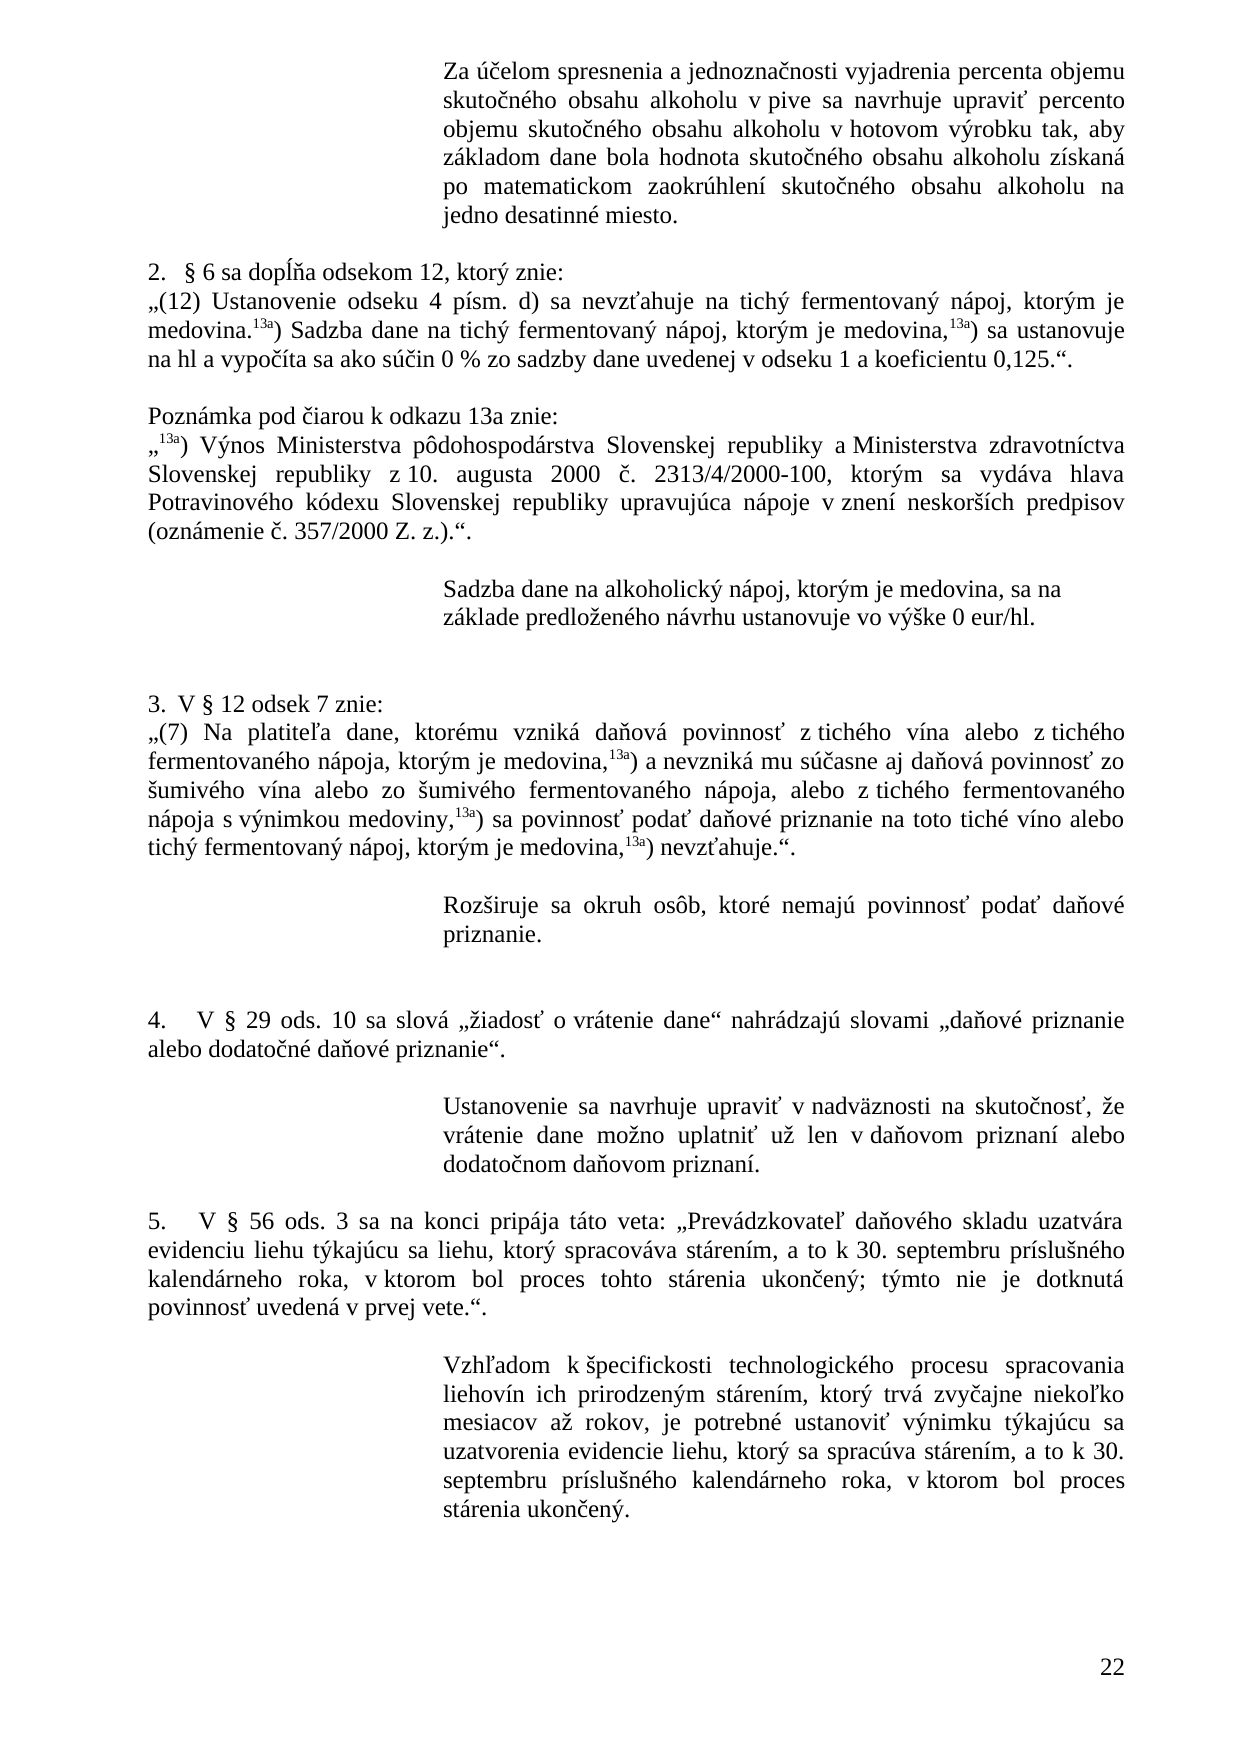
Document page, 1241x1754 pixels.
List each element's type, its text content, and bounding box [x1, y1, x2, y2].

list V § 12 odsek 7 znie: [148, 689, 1125, 717]
text „13a) Výnos Ministerstva pôdohospodárstva Slovenskej republiky a Ministerstva zdravotníctva Slovenskej republiky z 10. augusta 2000 č. 2313/4/2000-100, ktorým sa vydáva hlava Potravinového kódexu Slovenskej republiky upravujúca nápoje v znení neskorších predpisov (oznámenie č. 357/2000 Z. z.).“. [148, 430, 1125, 545]
text „(12) Ustanovenie odseku 4 písm. d) sa nevzťahuje na tichý fermentovaný nápoj, ktorým je medovina.13a) Sadzba dane na tichý fermentovaný nápoj, ktorým je medovina,13a) sa ustanovuje na hl a vypočíta sa ako súčin 0 % zo sadzby dane uvedenej v odseku 1 a koeficientu 0,125.“. [148, 286, 1125, 372]
text Za účelom spresnenia a jednoznačnosti vyjadrenia percenta objemu skutočného obsahu alkoholu v pive sa navrhuje upraviť percento objemu skutočného obsahu alkoholu v hotovom výrobku tak, aby základom dane bola hodnota skutočného obsahu alkoholu získaná po matematickom zaokrúhlení skutočného obsahu alkoholu na jedno desatinné miesto. [443, 56, 1125, 229]
text Ustanovenie sa navrhuje upraviť v nadväznosti na skutočnosť, že vrátenie dane možno uplatniť už len v daňovom priznaní alebo dodatočnom daňovom priznaní. [443, 1091, 1125, 1177]
text Poznámka pod čiarou k odkazu 13a znie: [148, 401, 1125, 430]
text Rozširuje sa okruh osôb, ktoré nemajú povinnosť podať daňové priznanie. [443, 890, 1125, 947]
list V § 29 ods. 10 sa slová „žiadosť o vrátenie dane“ nahrádzajú slovami „daňové priznanie alebo dodatočné daňové priznanie“. [148, 1005, 1125, 1062]
text „(7) Na platiteľa dane, ktorému vzniká daňová povinnosť z tichého vína alebo z tichého fermentovaného nápoja, ktorým je medovina,13a) a nevzniká mu súčasne aj daňová povinnosť zo šumivého vína alebo zo šumivého fermentovaného nápoja, alebo z tichého fermentovaného nápoja s výnimkou medoviny,13a) sa povinnosť podať daňové priznanie na toto tiché víno alebo tichý fermentovaný nápoj, ktorým je medovina,13a) nevzťahuje.“. [148, 717, 1125, 861]
list § 6 sa dopĺňa odsekom 12, ktorý znie: [148, 257, 1125, 286]
text Sadzba dane na alkoholický nápoj, ktorým je medovina, sa na základe predloženého návrhu ustanovuje vo výške 0 eur/hl. [443, 574, 1125, 631]
list V § 56 ods. 3 sa na konci pripája táto veta: „Prevádzkovateľ daňového skladu uzatvára evidenciu liehu týkajúcu sa liehu, ktorý spracováva stárením, a to k 30. septembru príslušného kalendárneho roka, v ktorom bol proces tohto stárenia ukončený; týmto nie je dotknutá povinnosť uvedená v prvej vete.“. [148, 1206, 1125, 1321]
text Vzhľadom k špecifickosti technologického procesu spracovania liehovín ich prirodzeným stárením, ktorý trvá zvyčajne niekoľko mesiacov až rokov, je potrebné ustanoviť výnimku týkajúcu sa uzatvorenia evidencie liehu, ktorý sa spracúva stárením, a to k 30. septembru príslušného kalendárneho roka, v ktorom bol proces stárenia ukončený. [443, 1350, 1125, 1522]
